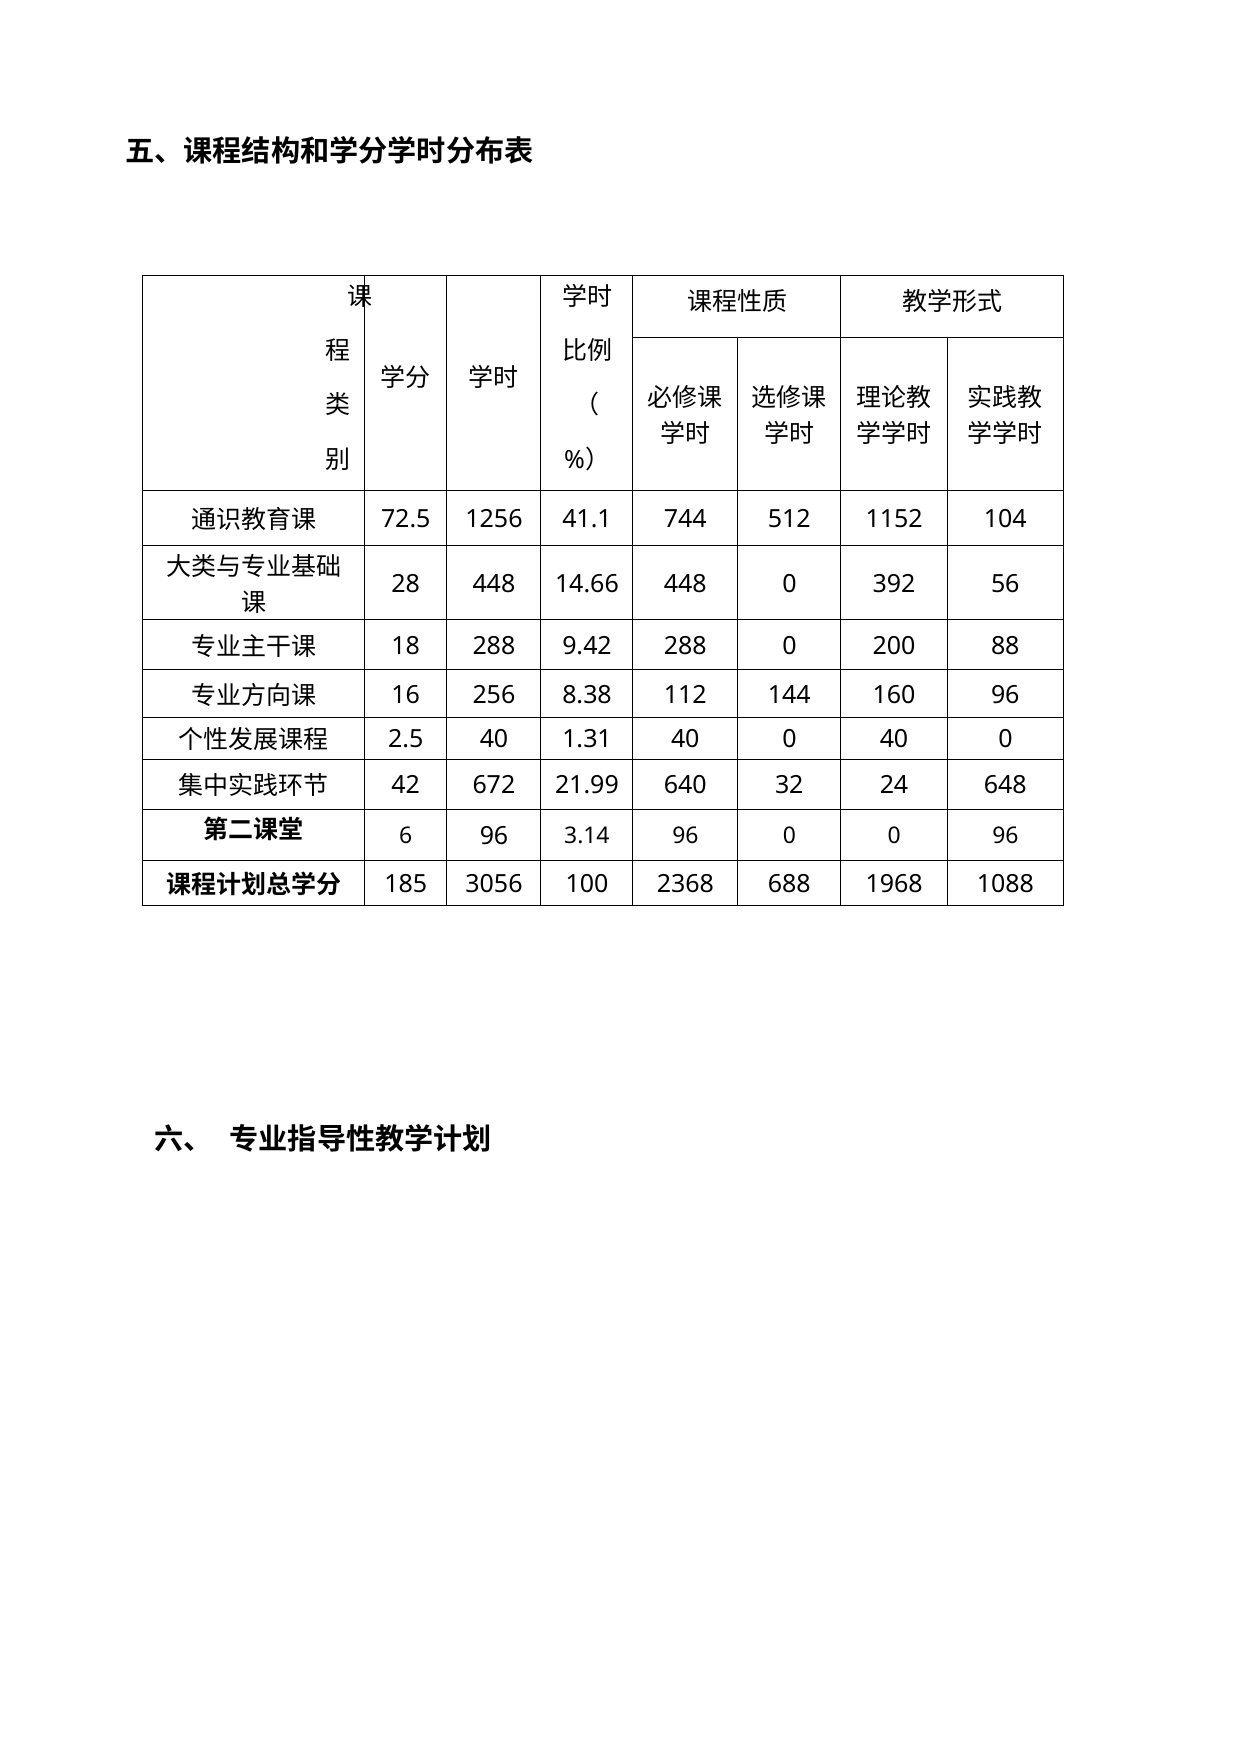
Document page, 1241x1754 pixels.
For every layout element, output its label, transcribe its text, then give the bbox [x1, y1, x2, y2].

table_cell 28 [365, 546, 446, 619]
table_cell 0 [738, 620, 840, 669]
table_cell 1.31 [541, 718, 632, 758]
table_cell 2368 [633, 861, 737, 905]
table_cell 课程计划总学分 [143, 861, 364, 905]
table_cell 112 [633, 670, 737, 717]
table_cell 72.5 [365, 491, 446, 545]
table_cell 256 [447, 670, 540, 717]
table_cell 56 [948, 546, 1063, 619]
table_cell 3056 [447, 861, 540, 905]
table_cell 0 [948, 718, 1063, 758]
table_header 学时 [447, 276, 540, 490]
table_cell 2.5 [365, 718, 446, 758]
table_cell 672 [447, 760, 540, 808]
table_cell 1088 [948, 861, 1063, 905]
table_cell 0 [841, 810, 947, 860]
table_header 学分 [365, 276, 446, 490]
table_cell 200 [841, 620, 947, 669]
table_cell 640 [633, 760, 737, 808]
table_cell 0 [738, 810, 840, 860]
table_cell 0 [738, 546, 840, 619]
table_cell 96 [633, 810, 737, 860]
table_header 课程类别 [143, 276, 364, 490]
table_header 教学形式 [841, 276, 1063, 337]
table_cell 实践教学学时 [948, 338, 1063, 490]
text 五、课程结构和学分学时分布表 [125, 127, 1146, 169]
table_cell 144 [738, 670, 840, 717]
table_cell 14.66 [541, 546, 632, 619]
table_cell 1256 [447, 491, 540, 545]
table_cell 第二课堂 [143, 810, 364, 860]
table_header 学时 比例（%） [541, 276, 632, 490]
table_cell 大类与专业基础课 [143, 546, 364, 619]
table_cell 0 [738, 718, 840, 758]
table_cell 1968 [841, 861, 947, 905]
table_cell 6 [365, 810, 446, 860]
table_cell 24 [841, 760, 947, 808]
table_cell 32 [738, 760, 840, 808]
table_cell 集中实践环节 [143, 760, 364, 808]
table_cell 专业主干课 [143, 620, 364, 669]
table_cell 448 [447, 546, 540, 619]
table_cell 3.14 [541, 810, 632, 860]
table_cell 648 [948, 760, 1063, 808]
table_cell 160 [841, 670, 947, 717]
table_cell 288 [633, 620, 737, 669]
table_cell 104 [948, 491, 1063, 545]
table_cell 512 [738, 491, 840, 545]
table_cell 40 [633, 718, 737, 758]
table_cell 21.99 [541, 760, 632, 808]
table_cell 42 [365, 760, 446, 808]
table_cell 96 [948, 670, 1063, 717]
table_cell 40 [841, 718, 947, 758]
table_cell 40 [447, 718, 540, 758]
table_cell 1152 [841, 491, 947, 545]
table_cell 448 [633, 546, 737, 619]
table_cell 744 [633, 491, 737, 545]
table_cell 个性发展课程 [143, 718, 364, 758]
table_cell 通识教育课 [143, 491, 364, 545]
list 专业指导性教学计划 [154, 1116, 1146, 1158]
table_cell 96 [948, 810, 1063, 860]
table_cell 688 [738, 861, 840, 905]
table_cell 100 [541, 861, 632, 905]
table_cell 96 [447, 810, 540, 860]
table_cell 288 [447, 620, 540, 669]
table_cell 392 [841, 546, 947, 619]
table_cell 88 [948, 620, 1063, 669]
table_cell 16 [365, 670, 446, 717]
table_cell 理论教学学时 [841, 338, 947, 490]
table_cell 9.42 [541, 620, 632, 669]
table_cell 专业方向课 [143, 670, 364, 717]
table_cell 41.1 [541, 491, 632, 545]
table_cell 选修课 学时 [738, 338, 840, 490]
table_cell 必修课 学时 [633, 338, 737, 490]
table_cell 8.38 [541, 670, 632, 717]
table_header 课程性质 [633, 276, 840, 337]
table_cell 185 [365, 861, 446, 905]
table_cell 18 [365, 620, 446, 669]
